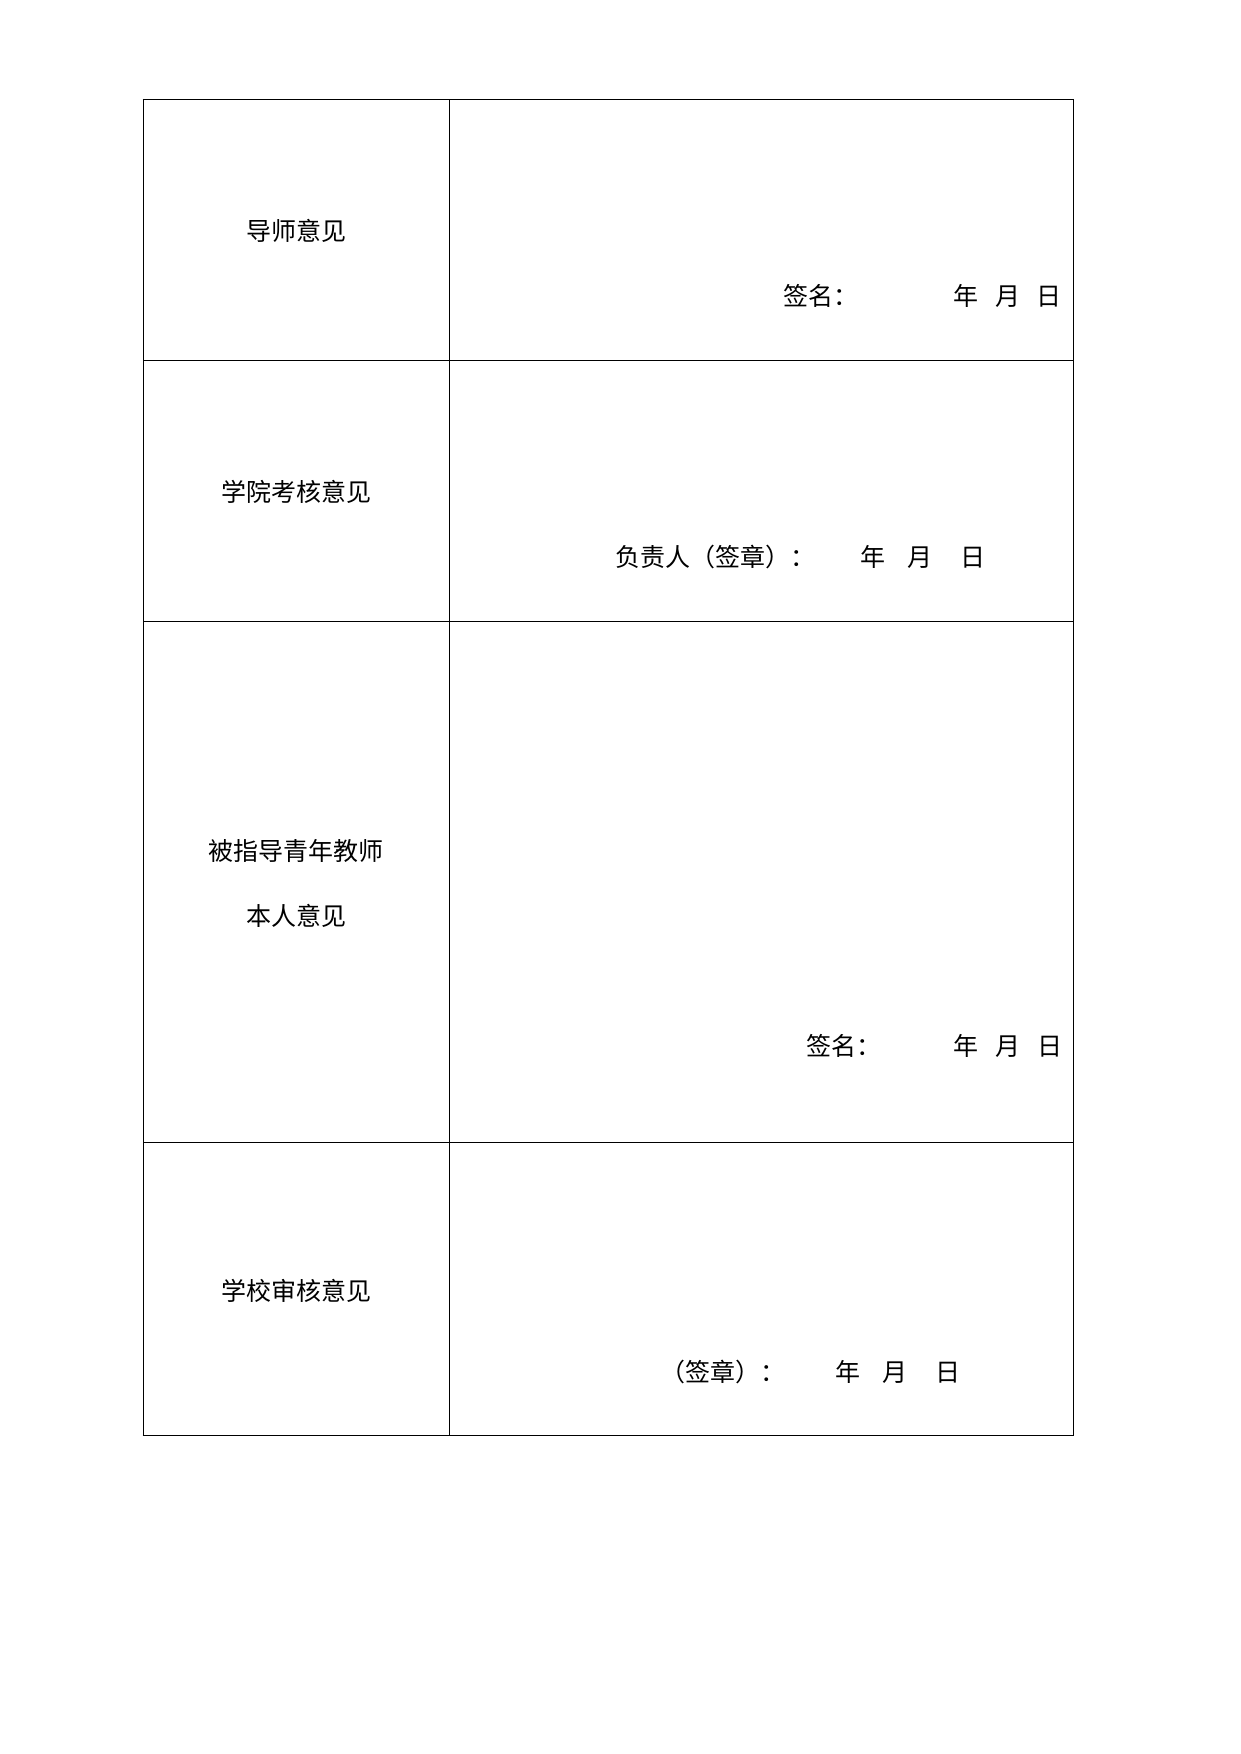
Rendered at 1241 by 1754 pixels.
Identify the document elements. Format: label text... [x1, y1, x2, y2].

table_cell 签名： 年 月 日 [450, 100, 1073, 360]
table_cell 导师意见 [144, 100, 449, 360]
table_cell 学院考核意见 [144, 361, 449, 621]
table_cell （签章）： 年 月 日 [450, 1143, 1073, 1435]
table_cell 负责人（签章）： 年 月 日 [450, 361, 1073, 621]
table_cell 签名： 年 月 日 [450, 622, 1073, 1142]
table_cell 被指导青年教师 本人意见 [144, 622, 449, 1142]
table_cell 学校审核意见 [144, 1143, 449, 1435]
